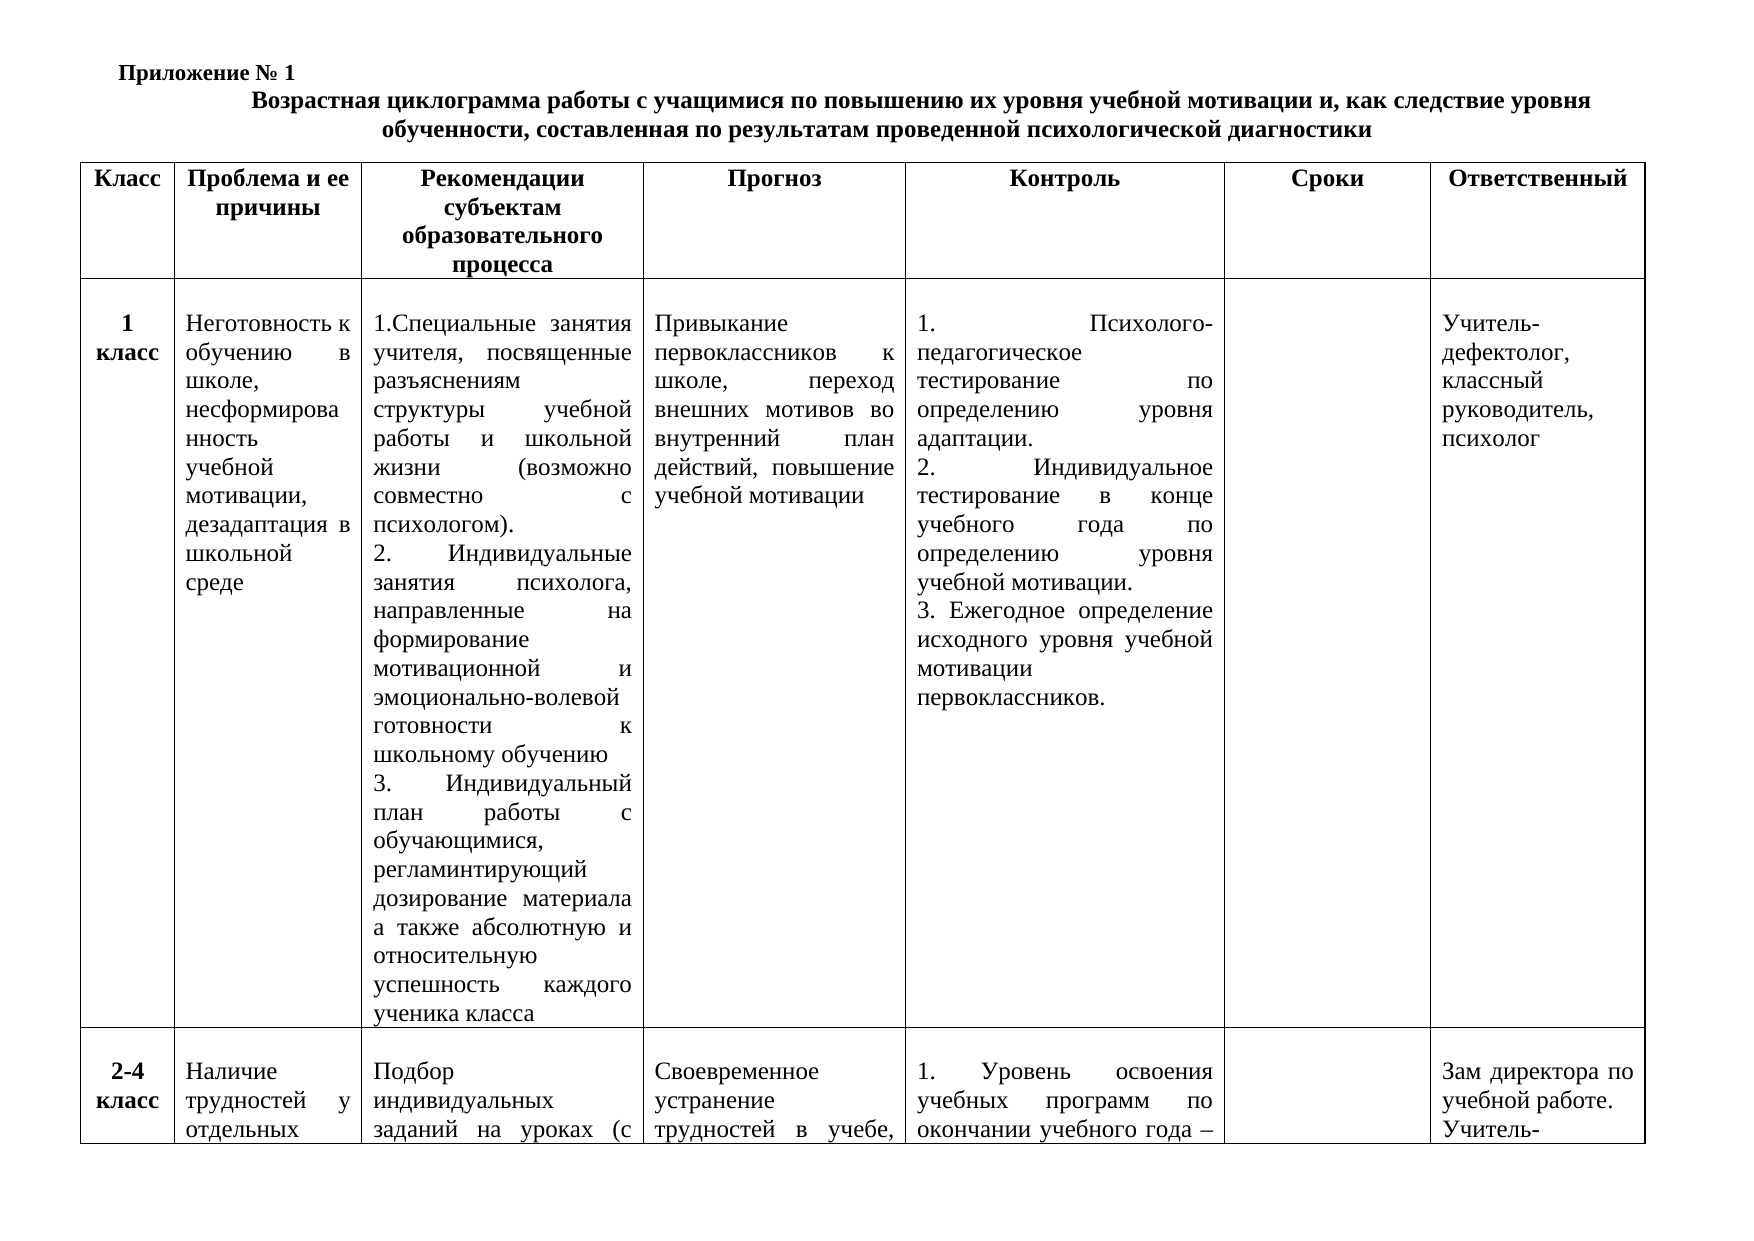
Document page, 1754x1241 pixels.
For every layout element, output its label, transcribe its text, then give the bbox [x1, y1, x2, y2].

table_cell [175, 1028, 361, 1143]
table_header Рекомендации субъектам образовательного процесса [362, 163, 643, 278]
table_cell Привыкание первоклассников к школе, переход внешних мотивов во внутренний план действий, повышение учебной мотивации [644, 279, 905, 1027]
table_header Сроки [1225, 163, 1430, 278]
table_cell Неготовность к обучению в школе, несформированность учебной мотивации, дезадаптация в школьной среде [175, 279, 361, 1027]
table_cell 2-4 класс [81, 1028, 174, 1143]
table_header Контроль [906, 163, 1224, 278]
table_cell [644, 1028, 905, 1143]
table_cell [362, 1028, 643, 1143]
table_cell [1225, 1028, 1430, 1143]
table_header Прогноз [644, 163, 905, 278]
table_header Класс [81, 163, 174, 278]
table_cell 1 класс [81, 279, 174, 1027]
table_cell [906, 1028, 1224, 1143]
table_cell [1431, 1028, 1644, 1143]
table_header Ответственный [1431, 163, 1644, 278]
table_header Проблема и ее причины [175, 163, 361, 278]
table_cell [1225, 279, 1430, 1027]
table_cell Учитель-дефектолог, классный руководитель, психолог [1431, 279, 1644, 1027]
table_cell 1. Психолого-педагогическое тестирование по определению уровня адаптации. 2. Индивидуальное тестирование в конце учебного года по определению уровня учебной мотивации. 3. Ежегодное определение исходного уровня учебной мотивации первоклассников. [906, 279, 1224, 1027]
text Возрастная циклограмма работы с учащимися по повышению их уровня учебной мотивации и, как следствие уровня обученности, составленная по результатам проведенной психологической диагностики [118, 85, 1636, 143]
table_cell 1.Специальные занятия учителя, посвященные разъяснениям структуры учебной работы и школьной жизни (возможно совместно с психологом). 2. Индивидуальные занятия психолога, направленные на формирование мотивационной и эмоционально-волевой готовности к школьному обучению 3. Индивидуальный план работы с обучающимися, регламинтирующий дозирование материала а также абсолютную и относительную успешность каждого ученика класса [362, 279, 643, 1027]
text Приложение № 1 [118, 59, 1636, 85]
